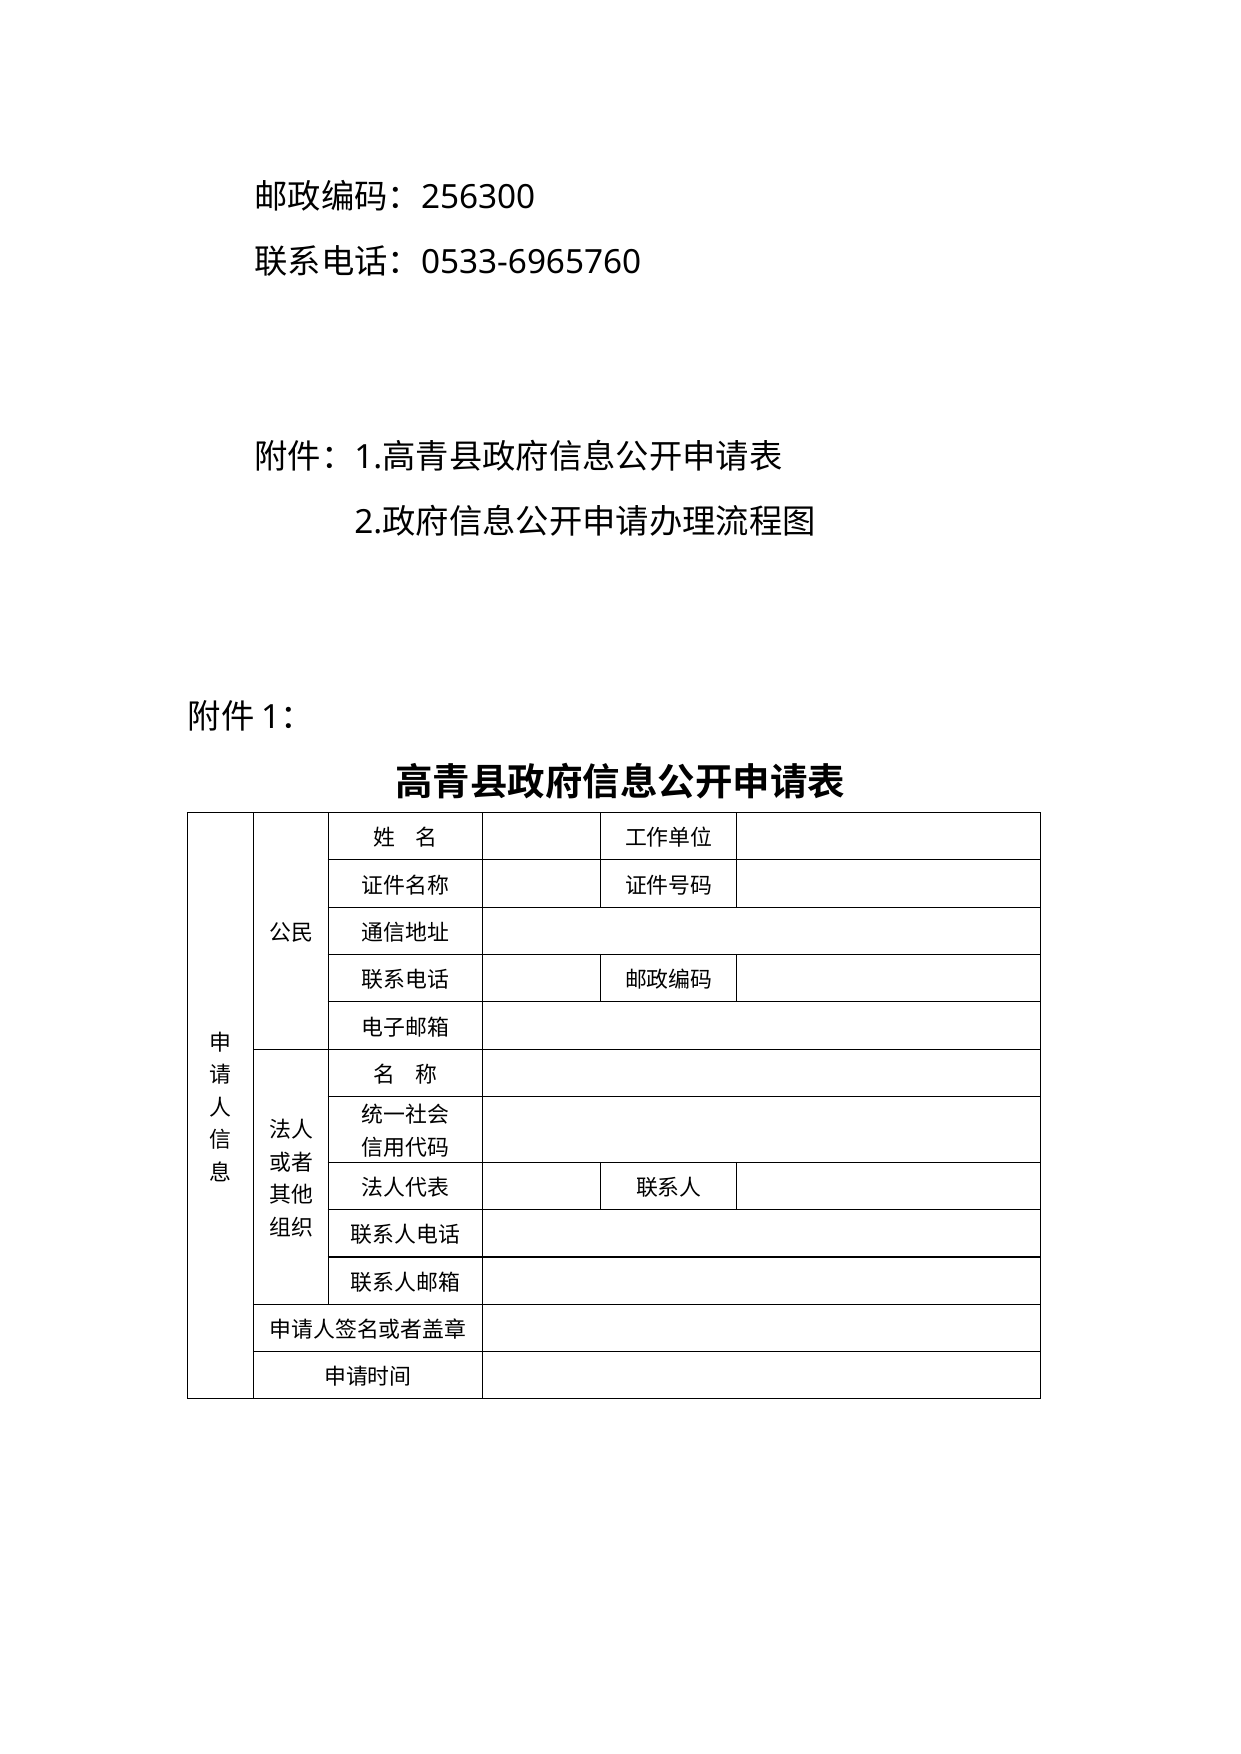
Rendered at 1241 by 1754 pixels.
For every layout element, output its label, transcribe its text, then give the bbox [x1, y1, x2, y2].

table_cell [483, 1305, 1040, 1351]
table_cell [483, 1002, 1040, 1048]
table_cell 联系人 [601, 1163, 736, 1209]
table_cell 申请时间 [254, 1352, 482, 1398]
table_cell [737, 860, 1040, 907]
table_cell 法人代表 [329, 1163, 482, 1209]
table_cell [737, 955, 1040, 1001]
text 高青县政府信息公开申请表 [187, 747, 1053, 812]
table_cell 名 称 [329, 1050, 482, 1096]
table_cell 联系电话 [329, 955, 482, 1001]
table_header 申请人信息 [188, 813, 253, 1398]
table_cell 通信地址 [329, 908, 482, 954]
table_cell [483, 860, 600, 907]
table_cell [737, 1163, 1040, 1209]
table_cell 联系人电话 [329, 1210, 482, 1256]
text 附件：1.高青县政府信息公开申请表 [187, 422, 1053, 487]
table_cell 申请人签名或者盖章 [254, 1305, 482, 1351]
table_header 工作单位 [601, 813, 736, 859]
text 附件1： [187, 682, 1053, 747]
table_cell [483, 1163, 600, 1209]
table_cell 统一社会 信用代码 [329, 1097, 482, 1162]
table_cell 法人或者其他组织 [254, 1050, 328, 1304]
table_cell 邮政编码 [601, 955, 736, 1001]
table_header 公民 [254, 813, 328, 1048]
table_header [483, 813, 600, 859]
table_header [737, 813, 1040, 859]
text 邮政编码：256300 [187, 162, 1053, 227]
table_cell [483, 1352, 1040, 1398]
table_cell 联系人邮箱 [329, 1258, 482, 1304]
table_cell 电子邮箱 [329, 1002, 482, 1048]
table_cell [483, 955, 600, 1001]
table_cell 证件名称 [329, 860, 482, 907]
table_cell [483, 1258, 1040, 1304]
text 2.政府信息公开申请办理流程图 [187, 487, 1053, 552]
text 联系电话：0533-6965760 [187, 227, 1053, 292]
table_header 姓 名 [329, 813, 482, 859]
table_cell [483, 1210, 1040, 1256]
table_cell [483, 1050, 1040, 1096]
table_cell [483, 908, 1040, 954]
table_cell [483, 1097, 1040, 1162]
table_cell 证件号码 [601, 860, 736, 907]
